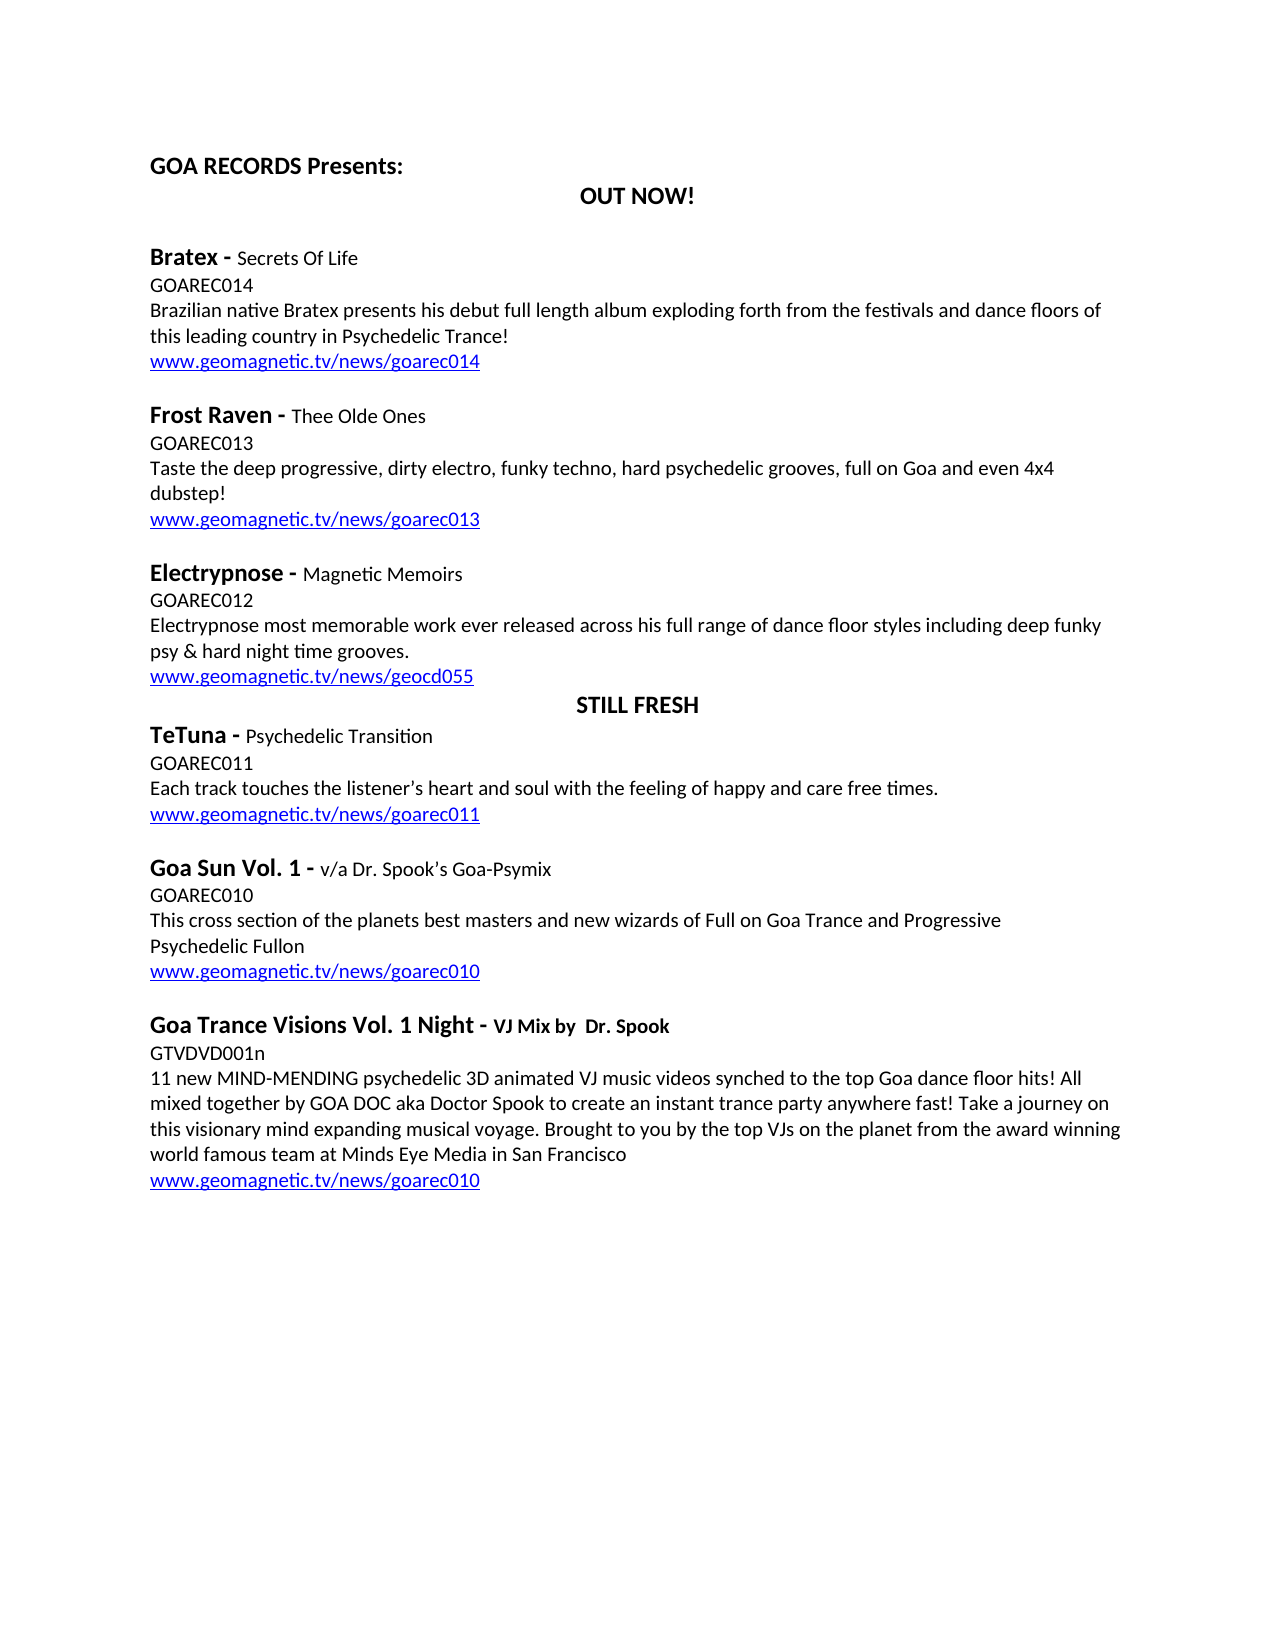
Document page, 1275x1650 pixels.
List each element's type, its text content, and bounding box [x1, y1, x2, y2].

text Psychedelic Fullon [150, 933, 1125, 958]
text www.geomagnetic.tv/news/goarec013 [150, 506, 1125, 531]
text Trance Visions Vol. 1 Night - VJ Mix by Dr. Spook [150, 1009, 1125, 1040]
text www.geomagnetic.tv/news/goarec014 [150, 348, 1125, 374]
text GTVDVD001n [150, 1040, 1125, 1065]
text TeTuna - Psychedelic Transition [150, 719, 1125, 750]
text Bratex - Secrets Of Life [150, 242, 1125, 272]
text Electrypnose - Magnetic Memoirs [150, 557, 1125, 587]
text Frost Raven - Thee Olde Ones [150, 399, 1125, 430]
text www.geomagnetic.tv/news/goarec010 [150, 1167, 1125, 1192]
text GOAREC013 [150, 430, 1125, 455]
text RECORDS Presents: [150, 150, 1125, 181]
text OUT NOW! [150, 181, 1125, 211]
text This cross section of the planets best masters and new wizards of Full on Goa Trance and Progressive [150, 908, 1125, 933]
text GOAREC012 [150, 587, 1125, 613]
text Sun Vol. 1 - v/a Dr. Spook’s Goa-Psymix [150, 852, 1125, 882]
text Each track touches the listener’s heart and soul with the feeling of happy and care free times. [150, 775, 1125, 801]
text www.geomagnetic.tv/news/geocd055 [150, 663, 1125, 689]
text GOAREC014 [150, 272, 1125, 297]
text 11 new MIND-MENDING psychedelic 3D animated VJ music videos synched to the top dance floor hits! All mixed together by GOA DOC aka Doctor Spook to create an instant trance party anywhere fast! Take a journey on this visionary mind expanding musical voyage. Brought to you by the top VJs on the planet from the award winning world famous team at Minds Eye Media in [150, 1065, 1125, 1167]
text www.geomagnetic.tv/news/goarec011 [150, 801, 1125, 826]
text www.geomagnetic.tv/news/goarec010 [150, 958, 1125, 984]
text STILL FRESH [150, 689, 1125, 719]
text Electrypnose most memorable work ever released across his full range of dance floor styles including deep funky psy & hard night time grooves. [150, 613, 1125, 663]
text GOAREC011 [150, 750, 1125, 775]
text Taste the deep progressive, dirty electro, funky techno, hard psychedelic grooves, full on and even 4x4 dubstep! [150, 455, 1125, 506]
text GOAREC010 [150, 882, 1125, 908]
text Brazilian native Bratex presents his debut full length album exploding forth from the festivals and dance floors of this leading country in Psychedelic Trance! [150, 297, 1125, 348]
